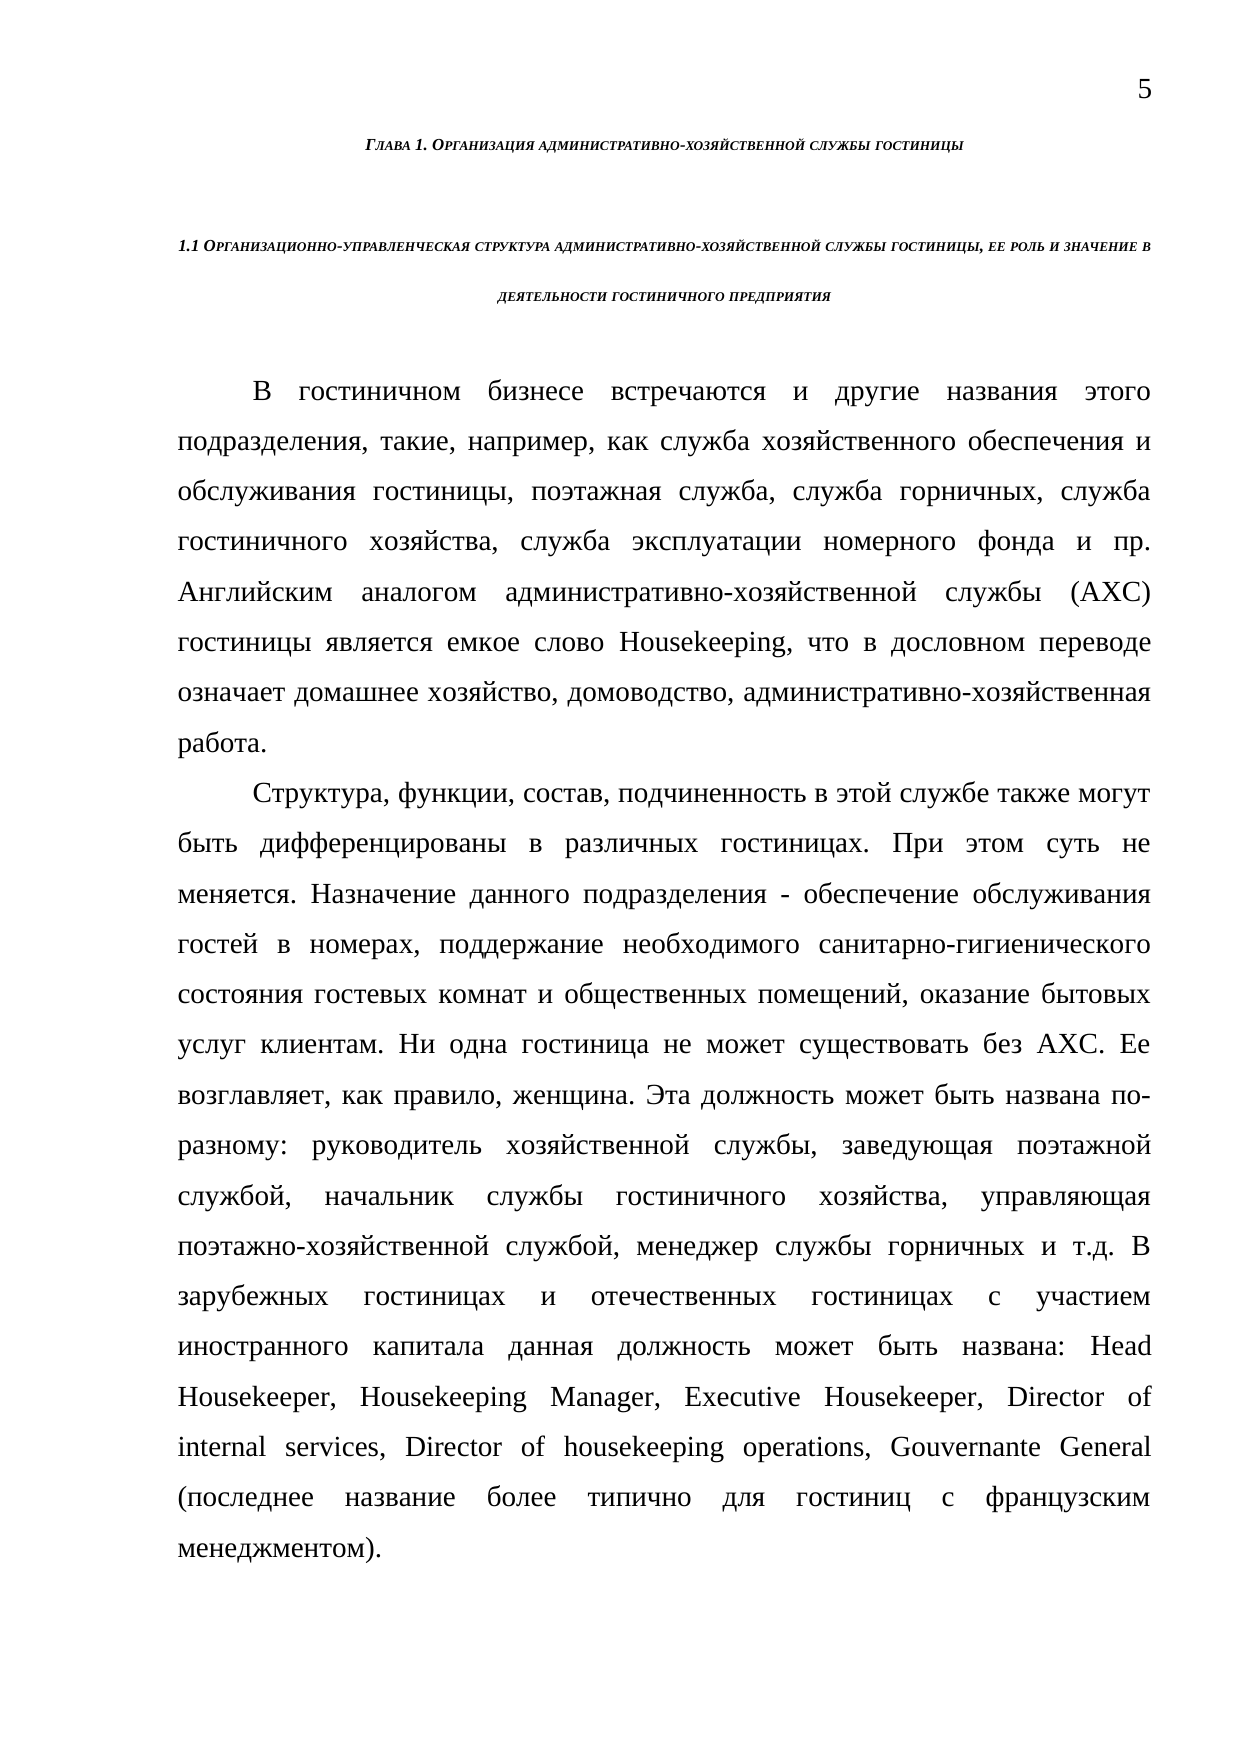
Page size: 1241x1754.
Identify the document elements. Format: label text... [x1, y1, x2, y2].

subtitle Глава 1. Организация административно-хозяйственной службы гостиницы [177, 121, 1152, 154]
text В гостиничном бизнесе встречаются и другие названия этого подразделения, такие, например, как служба хозяйственного обеспечения и обслуживания гостиницы, поэтажная служба, служба горничных, служба гостиничного хозяйства, служба эксплуатации номерного фонда и пр. Английским аналогом административно-хозяйственной службы (АХС) гостиницы является емкое слово Housekeeping, что в дословном переводе означает домашнее хозяйство, домоводство, административно-хозяйственная работа. [177, 373, 1152, 758]
subtitle 1.1 Организационно-управленческая структура административно-хозяйственной службы гостиницы, ее роль и значение в деятельности гостиничного предприятия [177, 222, 1152, 306]
text Структура, функции, состав, подчиненность в этой службе также могут быть дифференцированы в различных гостиницах. При этом суть не меняется. Назначение данного подразделения - обеспечение обслуживания гостей в номерах, поддержание необходимого санитарно-гигиенического состояния гостевых комнат и общественных помещений, оказание бытовых услуг клиентам. Ни одна гостиница не может существовать без АХС. Ее возглавляет, как правило, женщина. Эта должность может быть названа по-разному: руководитель хозяйственной службы, заведующая поэтажной службой, начальник службы гостиничного хозяйства, управляющая поэтажно-хозяйственной службой, менеджер службы горничных и т.д. В зарубежных гостиницах и отечественных гостиницах с участием иностранного капитала данная должность может быть названа: Head Ноusеkееpеr, Ноusеkееping Manager, Executive Ноusеkееper, Director of internal services, Director of hоusеkееping operations, Gouvernante General (последнее название более типично для гостиниц с французским менеджментом). [177, 775, 1152, 1563]
